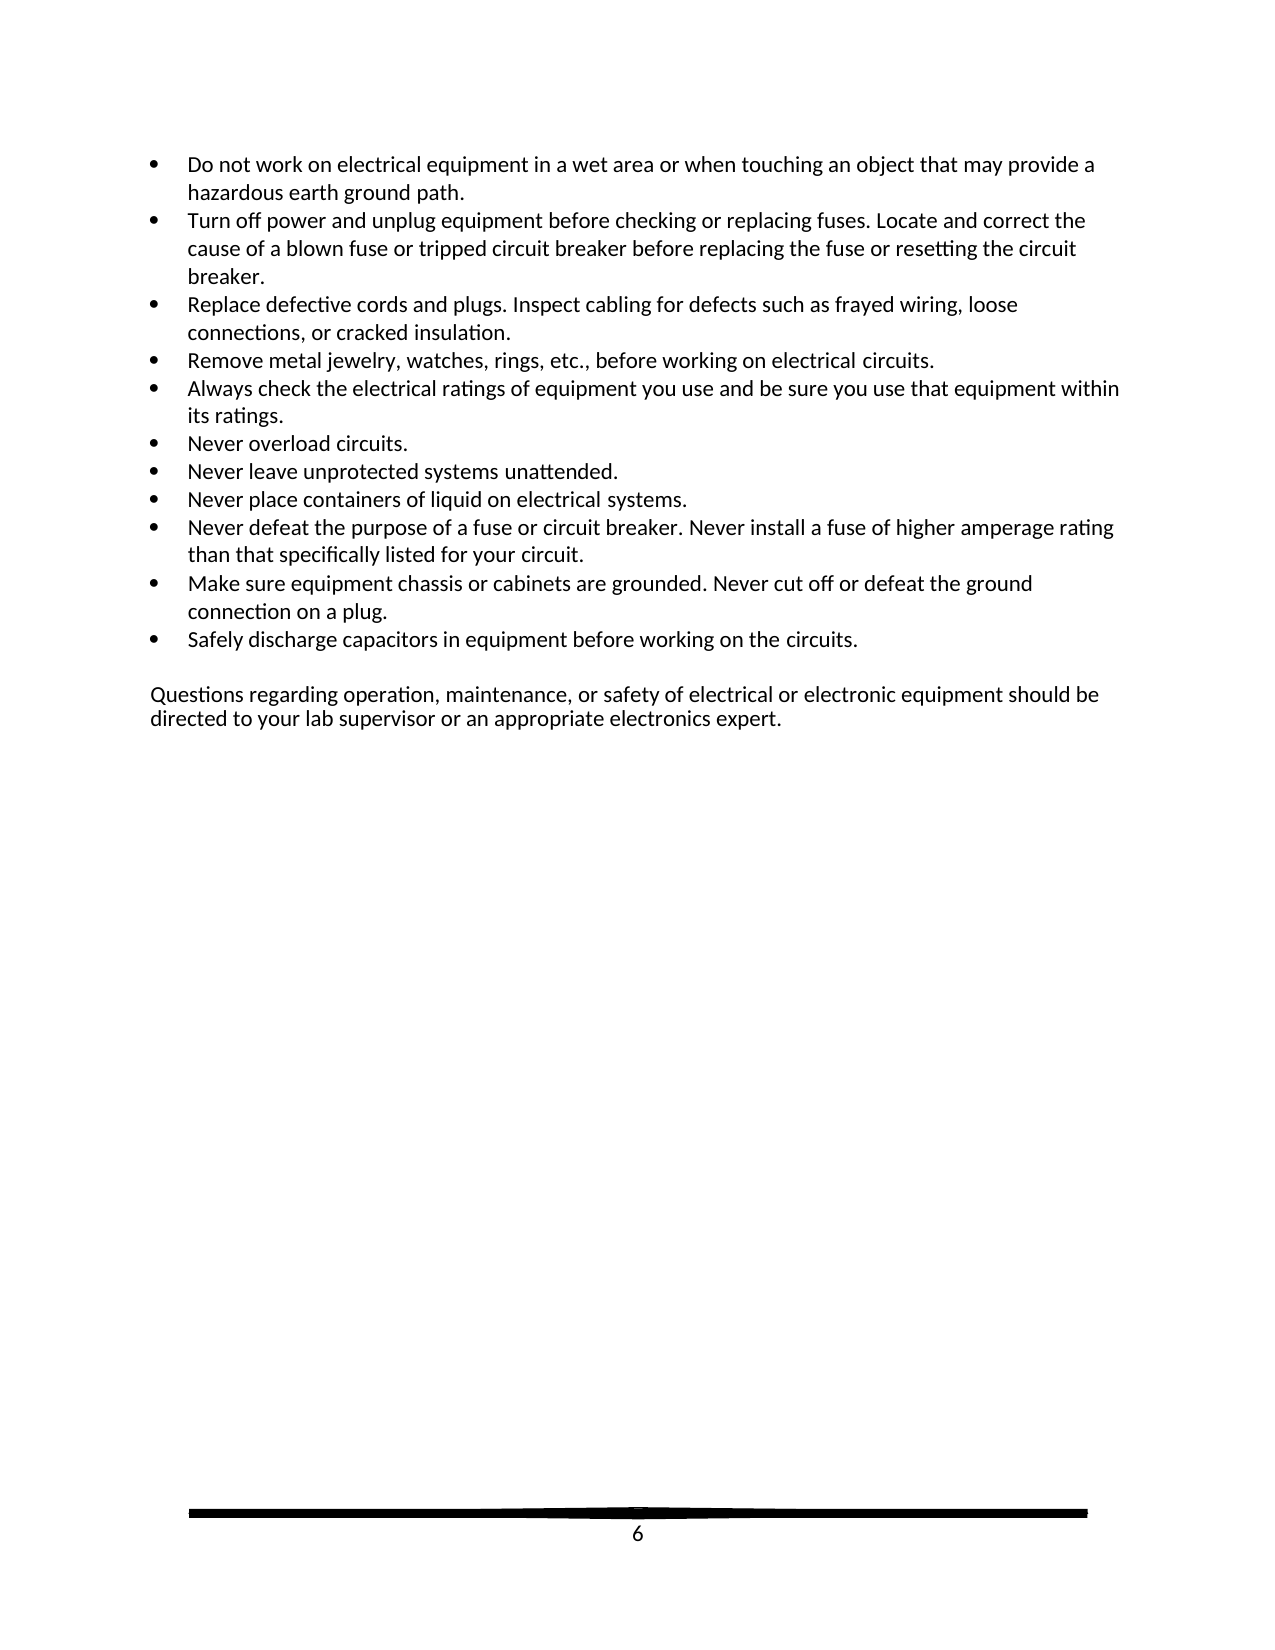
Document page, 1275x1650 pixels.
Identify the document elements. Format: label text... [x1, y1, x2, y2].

list Replace defective cords and plugs. Inspect cabling for defects such as frayed wiring, loose connections, or cracked insulation. [150, 290, 1020, 346]
list Never overload circuits. [150, 429, 1137, 457]
list Safely discharge capacitors in equipment before working on the circuits. [150, 625, 1137, 653]
list Never defeat the purpose of a fuse or circuit breaker. Never install a fuse of higher amperage rating than that specifically listed for your circuit. [150, 514, 1114, 569]
text Questions regarding operation, maintenance, or safety of electrical or electronic equipment should be directed to your lab supervisor or an appropriate electronics expert. [150, 683, 1103, 732]
list Never leave unprotected systems unattended. [150, 457, 1137, 485]
list Remove metal jewelry, watches, rings, etc., before working on electrical circuits. [150, 346, 1137, 374]
list Never place containers of liquid on electrical systems. [150, 485, 1137, 513]
list Make sure equipment chassis or cabinets are grounded. Never cut off or defeat the ground connection on a plug. [150, 569, 1035, 625]
list Do not work on electrical equipment in a wet area or when touching an object that may provide a hazardous earth ground path. [150, 150, 1097, 206]
list Always check the electrical ratings of equipment you use and be sure you use that equipment within its ratings. [150, 374, 1122, 429]
list Turn off power and unplug equipment before checking or replacing fuses. Locate and correct the cause of a blown fuse or tripped circuit breaker before replacing the fuse or resetting the circuit breaker. [150, 206, 1088, 290]
